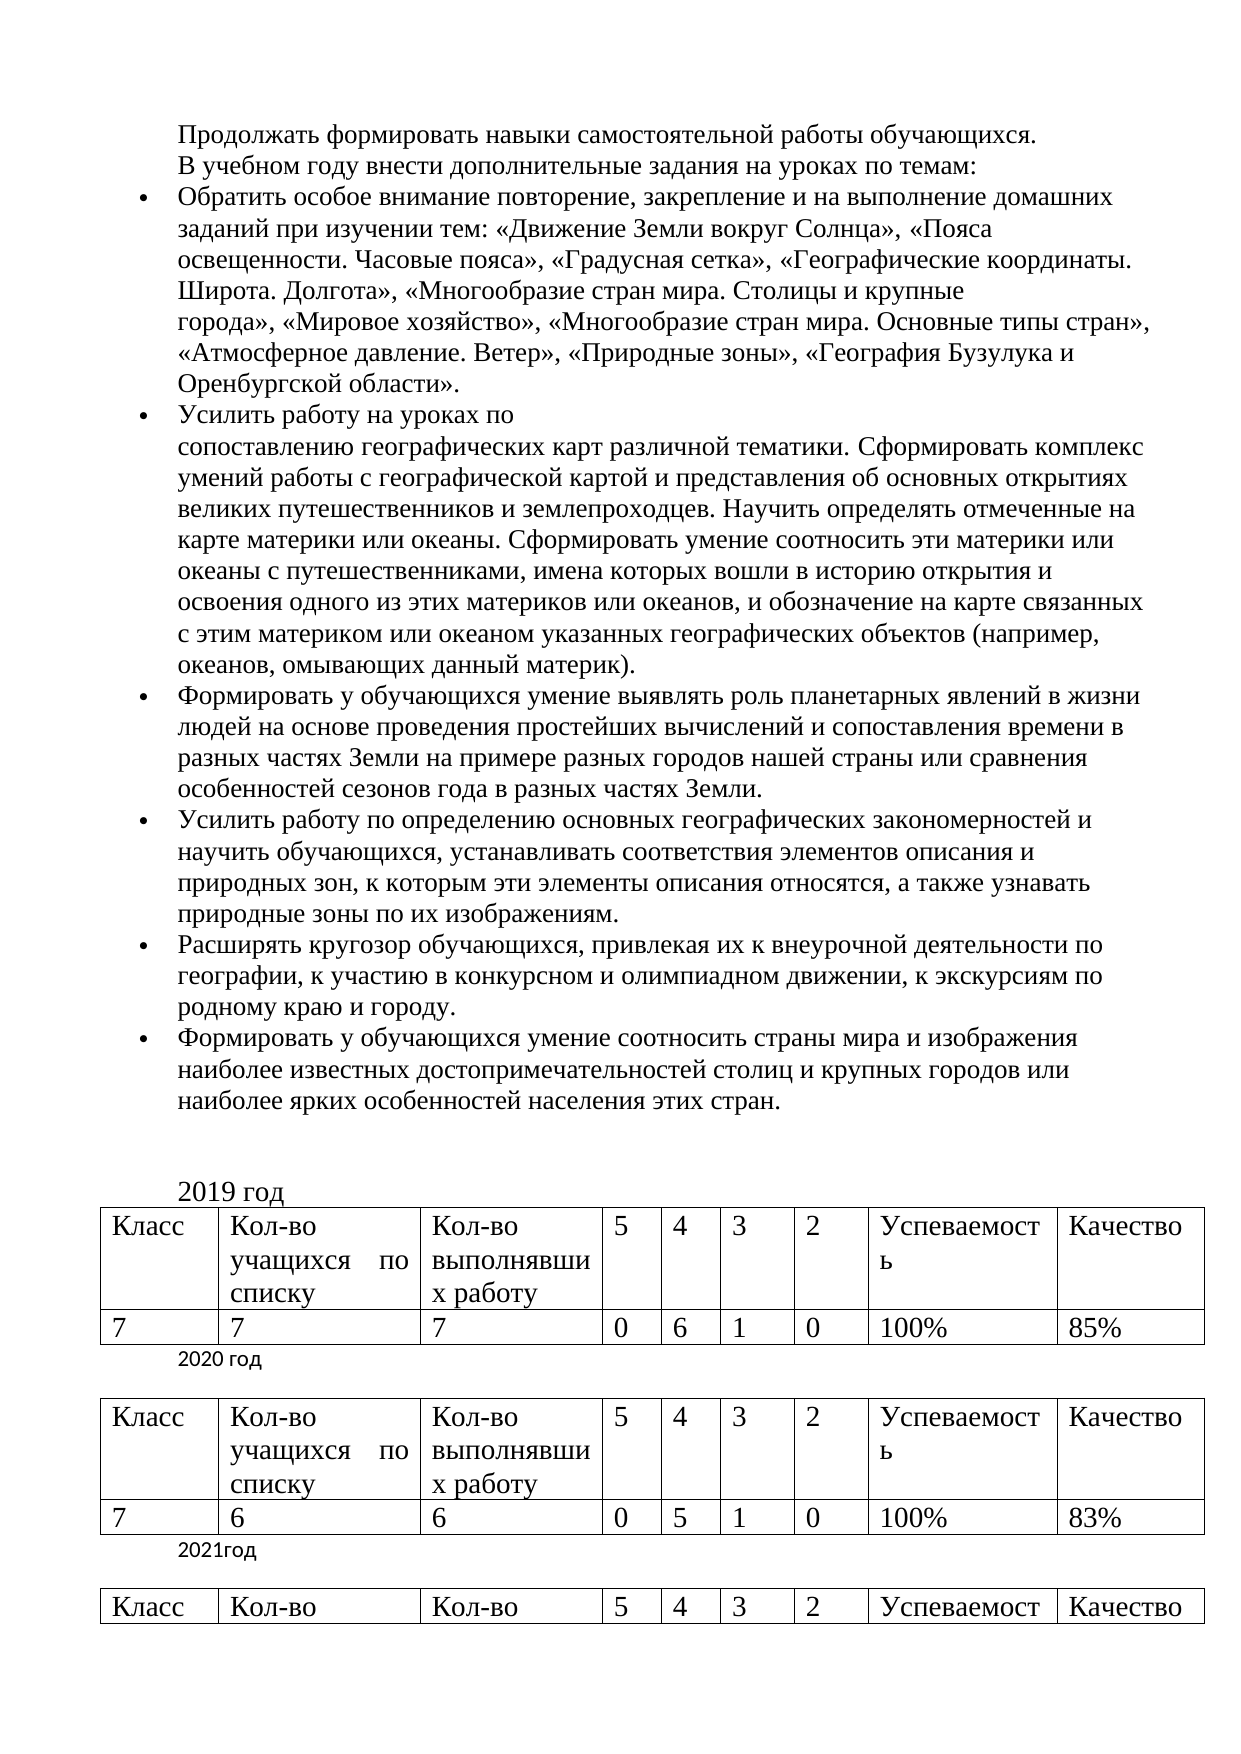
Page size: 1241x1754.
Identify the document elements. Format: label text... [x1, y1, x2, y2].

list Расширять кругозор обучающихся, привлекая их к внеурочной деятельности по географии, к участию в конкурсном и олимпиадном движении, к экскурсиям по родному краю и городу. [140, 928, 1152, 1022]
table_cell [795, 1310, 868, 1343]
text 2020 год [177, 1345, 1152, 1373]
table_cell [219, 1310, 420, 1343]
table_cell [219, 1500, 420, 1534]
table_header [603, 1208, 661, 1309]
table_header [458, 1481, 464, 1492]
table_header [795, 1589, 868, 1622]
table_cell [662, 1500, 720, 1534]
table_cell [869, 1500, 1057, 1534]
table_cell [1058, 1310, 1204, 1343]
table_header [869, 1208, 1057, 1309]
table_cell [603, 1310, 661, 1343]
text В учебном году внести дополнительные задания на уроках по темам: [177, 149, 1152, 180]
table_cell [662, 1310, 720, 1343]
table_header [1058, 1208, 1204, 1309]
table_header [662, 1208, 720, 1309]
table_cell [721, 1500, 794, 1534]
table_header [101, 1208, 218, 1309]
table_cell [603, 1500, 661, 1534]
list Обратить особое внимание повторение, закрепление и на выполнение домашних заданий при изучении тем: «Движение Земли вокруг Солнца», «Пояса освещенности. Часовые пояса», «Градусная сетка», «Географические координаты. Широта. Долгота», «Многообразие стран мира. Столицы и крупные города», «Мировое хозяйство», «Многообразие стран мира. Основные типы стран», «Атмосферное давление. Ветер», «Природные зоны», «География Бузулука и Оренбургской области». [140, 180, 1152, 398]
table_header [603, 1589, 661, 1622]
list Усилить работу по определению основных географических закономерностей и научить обучающихся, устанавливать соответствия элементов описания и природных зон, к которым эти элементы описания относятся, а также узнавать природные зоны по их изображениям. [140, 803, 1152, 928]
list Формировать у обучающихся умение выявлять роль планетарных явлений в жизни людей на основе проведения простейших вычислений и сопоставления времени в разных частях Земли на примере разных городов нашей страны или сравнения особенностей сезонов года в разных частях Земли. [140, 679, 1152, 803]
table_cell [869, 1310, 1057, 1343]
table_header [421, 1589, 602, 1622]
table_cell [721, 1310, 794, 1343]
list Формировать у обучающихся умение соотносить страны мира и изображения наиболее известных достопримечательностей столиц и крупных городов или наиболее ярких особенностей населения этих стран. [140, 1022, 1152, 1115]
text Продолжать формировать навыки самостоятельной работы обучающихся. [177, 118, 1152, 149]
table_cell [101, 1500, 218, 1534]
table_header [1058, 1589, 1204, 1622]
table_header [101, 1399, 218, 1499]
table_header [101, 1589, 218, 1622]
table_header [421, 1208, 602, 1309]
text 2019 год [177, 1174, 1152, 1207]
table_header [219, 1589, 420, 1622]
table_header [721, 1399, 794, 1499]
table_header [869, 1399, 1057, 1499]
text 2021год [177, 1535, 1152, 1563]
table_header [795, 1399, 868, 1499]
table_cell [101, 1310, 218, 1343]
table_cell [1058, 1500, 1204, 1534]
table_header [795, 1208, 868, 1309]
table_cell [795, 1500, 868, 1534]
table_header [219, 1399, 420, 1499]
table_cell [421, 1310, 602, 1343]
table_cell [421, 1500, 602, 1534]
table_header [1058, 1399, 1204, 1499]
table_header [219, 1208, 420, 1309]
list Усилить работу на уроках по сопоставлению географических карт различной тематики. Сформировать комплекс умений работы с географической картой и представления об основных открытиях великих путешественников и землепроходцев. Научить определять отмеченные на карте материки или океаны. Сформировать умение соотносить эти материки или океаны с путешественниками, имена которых вошли в историю открытия и освоения одного из этих материков или океанов, и обозначение на карте связанных с этим материком или океаном указанных географических объектов (например, океанов, омывающих данный материк). [140, 398, 1152, 679]
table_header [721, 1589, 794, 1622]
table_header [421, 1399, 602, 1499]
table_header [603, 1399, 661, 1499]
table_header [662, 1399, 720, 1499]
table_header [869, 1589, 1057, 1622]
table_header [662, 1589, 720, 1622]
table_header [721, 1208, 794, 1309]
